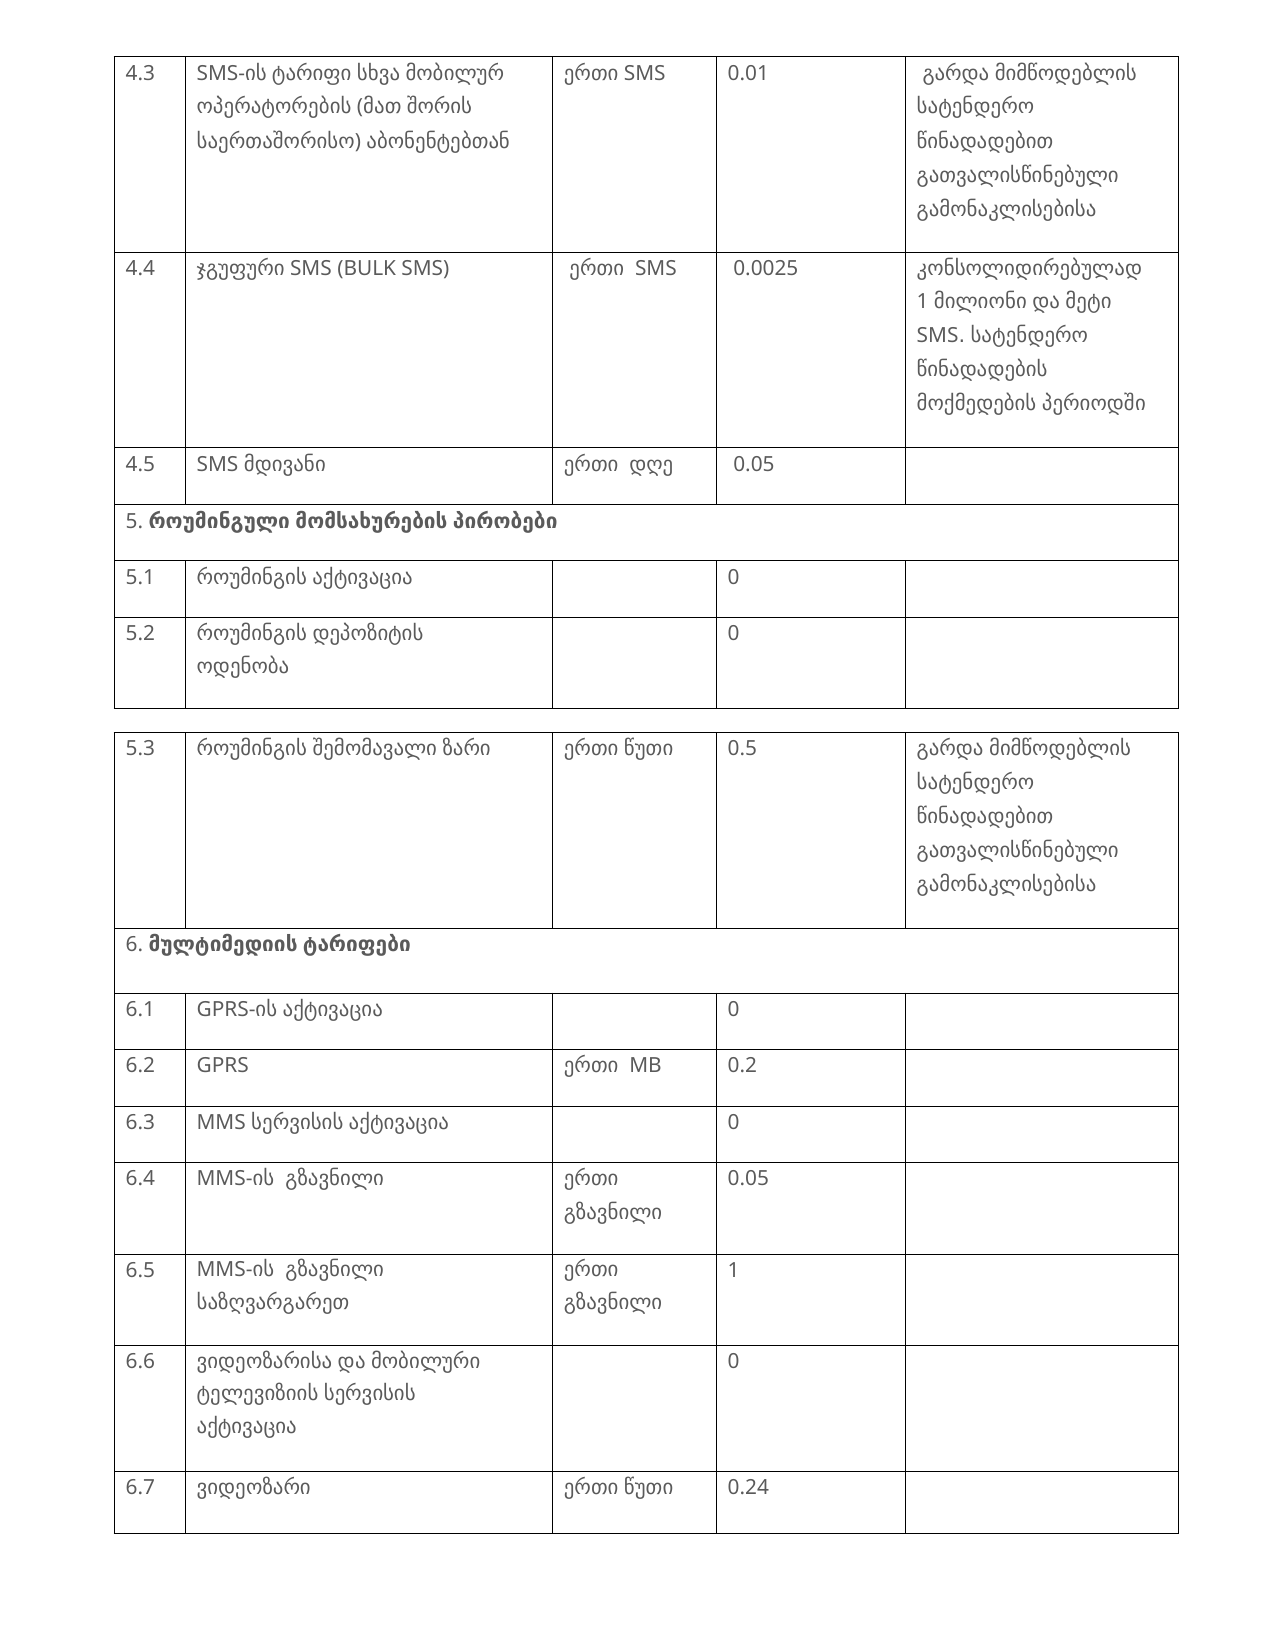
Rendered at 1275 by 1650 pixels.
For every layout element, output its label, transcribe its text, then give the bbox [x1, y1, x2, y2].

table_cell [906, 1107, 1178, 1162]
table_cell SMS მდივანი [186, 448, 552, 504]
table_cell 0 [717, 618, 905, 708]
table_cell როუმინგის დეპოზიტის ოდენობა [186, 618, 552, 708]
table_cell [553, 561, 716, 617]
table_cell 6.6 [115, 1346, 185, 1471]
table_cell ერთი გზავნილი [553, 1255, 716, 1345]
table_cell [553, 1346, 716, 1471]
table_cell 4.5 [115, 448, 185, 504]
table_cell [553, 618, 716, 708]
table_cell [906, 1472, 1178, 1533]
table_header გარდა მიმწოდებლის სატენდერო წინადადებით გათვალისწინებული გამონაკლისებისა [906, 733, 1178, 927]
table_cell MMS-ის გზავნილი საზღვარგარეთ [186, 1255, 552, 1345]
table_cell 0 [717, 1346, 905, 1471]
table_cell 4.4 [115, 253, 185, 447]
table_header ერთი წუთი [553, 733, 716, 927]
table_cell 5. როუმინგული მომსახურების პირობები [115, 505, 1178, 560]
table_cell 0.24 [717, 1472, 905, 1533]
table_cell 6.4 [115, 1163, 185, 1253]
table_cell [906, 561, 1178, 617]
table_cell ერთი SMS [553, 57, 716, 252]
table_cell ერთი MB [553, 1050, 716, 1106]
table_cell 0.01 [717, 57, 905, 252]
table_cell 4.3 [115, 57, 185, 252]
table_cell [906, 1163, 1178, 1253]
table_header 0.5 [717, 733, 905, 927]
table_cell 6.1 [115, 994, 185, 1049]
table_cell 0 [717, 1107, 905, 1162]
table_cell 0.2 [717, 1050, 905, 1106]
table_cell 0.0025 [717, 253, 905, 447]
table_cell კონსოლიდირებულად 1 მილიონი და მეტი SMS. სატენდერო წინადადების მოქმედების პერიოდში [906, 253, 1178, 447]
table_cell 5.1 [115, 561, 185, 617]
table_cell 0.05 [717, 1163, 905, 1253]
table_cell ერთი წუთი [553, 1472, 716, 1533]
table_cell GPRS [186, 1050, 552, 1106]
table_cell 6.7 [115, 1472, 185, 1533]
table_cell ერთი დღე [553, 448, 716, 504]
table_cell GPRS-ის აქტივაცია [186, 994, 552, 1049]
table_header როუმინგის შემომავალი ზარი [186, 733, 552, 927]
table_cell 6. მულტიმედიის ტარიფები [115, 929, 1178, 993]
table_cell [906, 1050, 1178, 1106]
table_cell [906, 1346, 1178, 1471]
table_cell SMS-ის ტარიფი სხვა მობილურ ოპერატორების (მათ შორის საერთაშორისო) აბონენტებთან [186, 57, 552, 252]
table_cell ვიდეოზარი [186, 1472, 552, 1533]
table_cell 5.2 [115, 618, 185, 708]
table_cell 0.05 [717, 448, 905, 504]
table_cell [553, 994, 716, 1049]
table_cell როუმინგის აქტივაცია [186, 561, 552, 617]
table_cell [553, 1107, 716, 1162]
table_cell MMS-ის გზავნილი [186, 1163, 552, 1253]
table_cell [906, 448, 1178, 504]
table_cell ჯგუფური SMS (BULK SMS) [186, 253, 552, 447]
table_cell 0 [717, 994, 905, 1049]
table_cell 6.2 [115, 1050, 185, 1106]
table_cell [906, 618, 1178, 708]
table_cell [906, 1255, 1178, 1345]
table_cell ერთი გზავნილი [553, 1163, 716, 1253]
table_cell [906, 994, 1178, 1049]
table_cell ვიდეოზარისა და მობილური ტელევიზიის სერვისის აქტივაცია [186, 1346, 552, 1471]
table_cell ერთი SMS [553, 253, 716, 447]
table_header 5.3 [115, 733, 185, 927]
table_cell MMS სერვისის აქტივაცია [186, 1107, 552, 1162]
table_cell 0 [717, 561, 905, 617]
table_cell 1 [717, 1255, 905, 1345]
table_cell გარდა მიმწოდებლის სატენდერო წინადადებით გათვალისწინებული გამონაკლისებისა [906, 57, 1178, 252]
table_cell 6.3 [115, 1107, 185, 1162]
table_cell 6.5 [115, 1255, 185, 1345]
